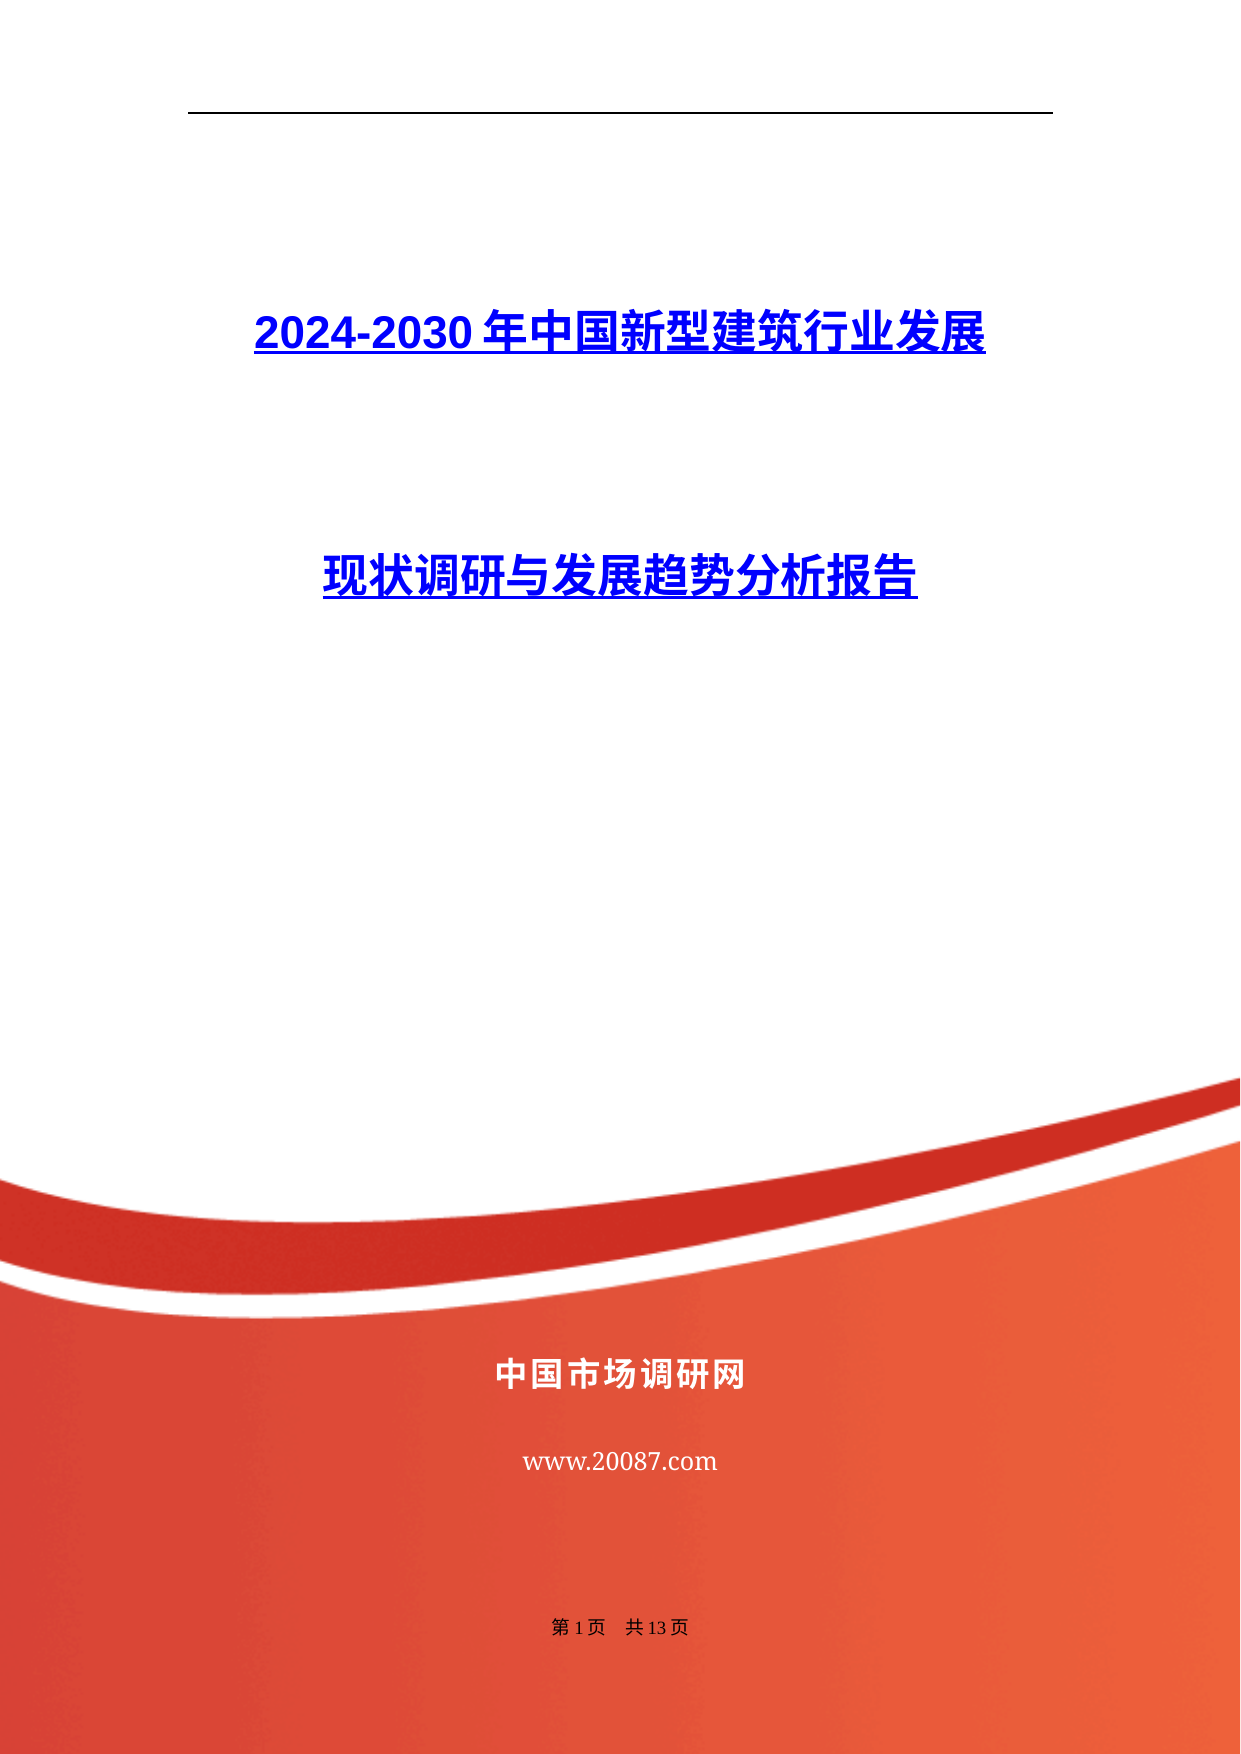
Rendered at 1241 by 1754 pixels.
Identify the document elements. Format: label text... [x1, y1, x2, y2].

picture [0, 1006, 1241, 1754]
text www.20087.com [187, 1428, 1053, 1493]
table_header 2024-2030年中国新型建筑行业发展现状调研与发展趋势分析报告 [188, 207, 1053, 773]
subtitle 中国市场调研网 [187, 1339, 1053, 1404]
